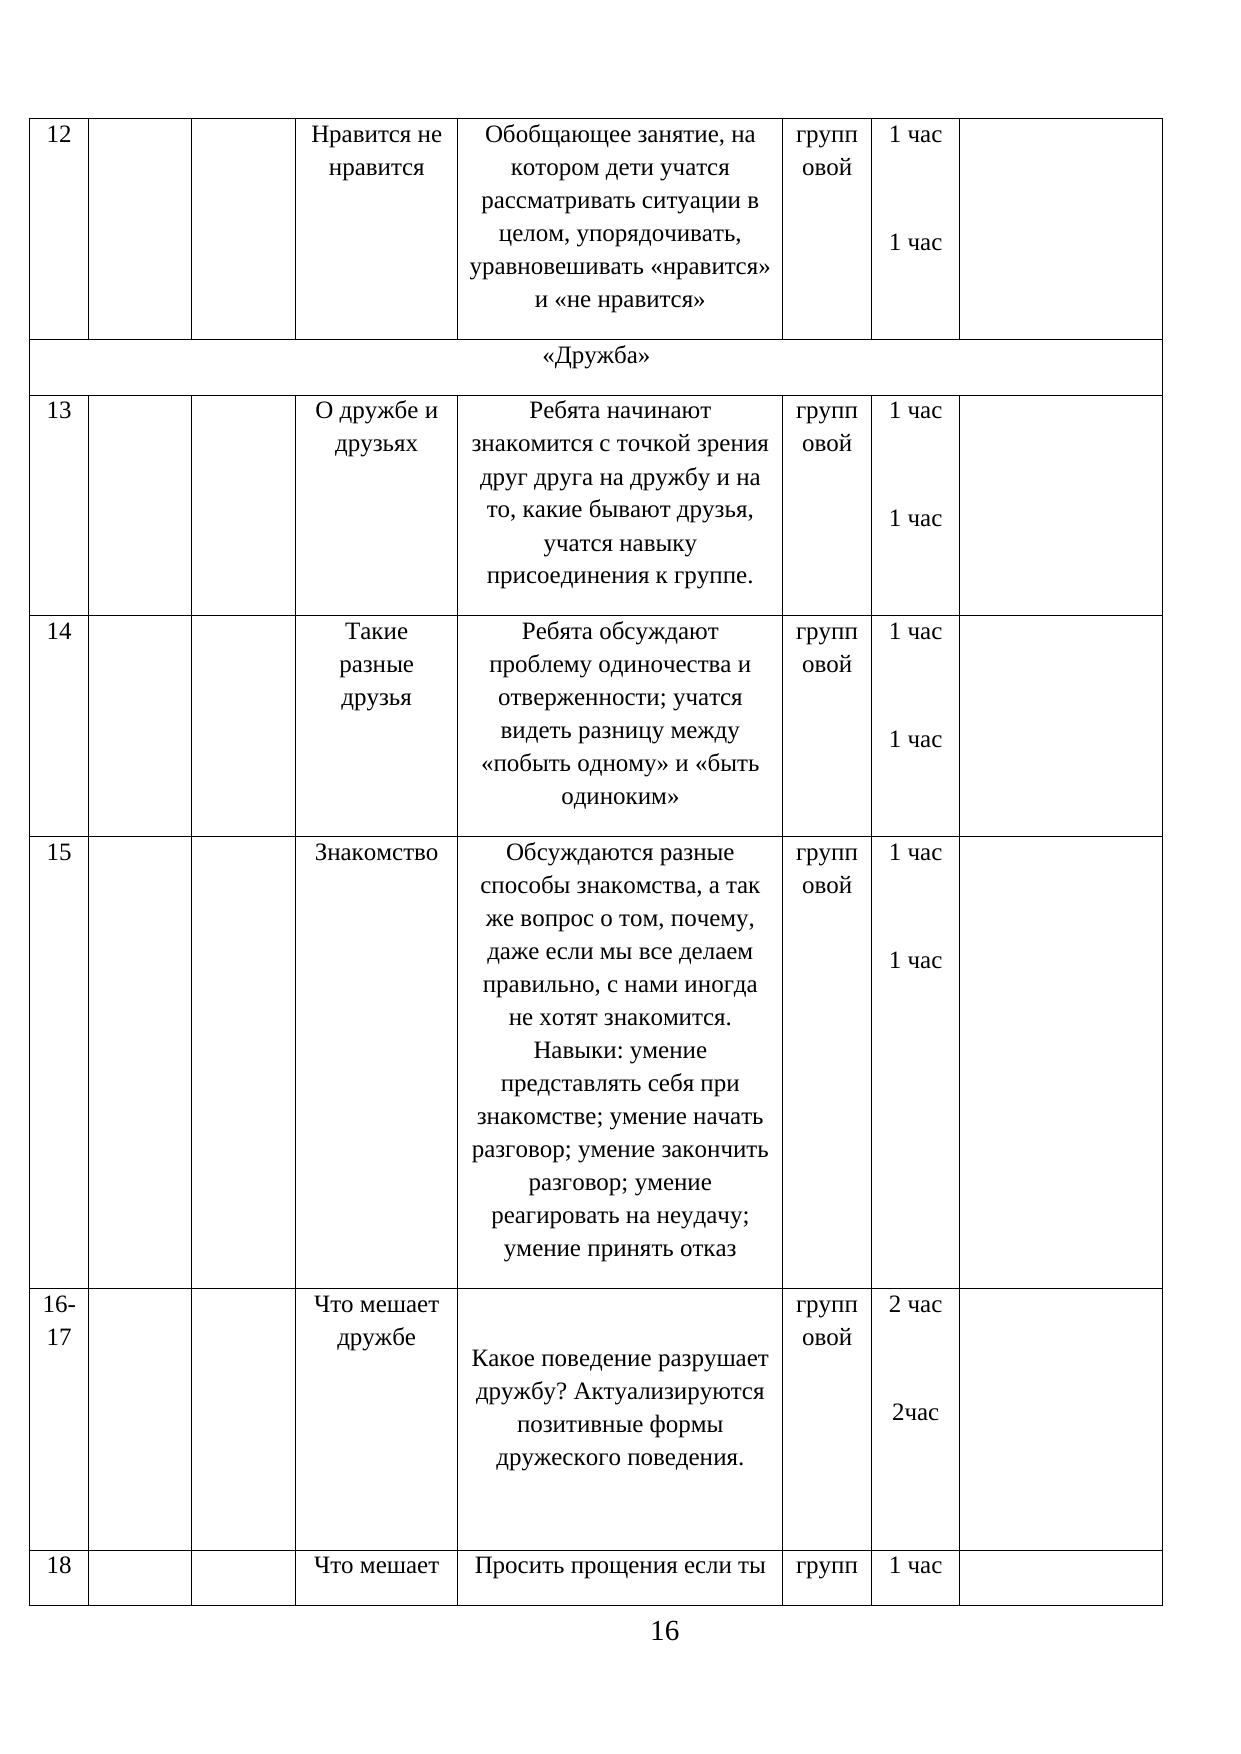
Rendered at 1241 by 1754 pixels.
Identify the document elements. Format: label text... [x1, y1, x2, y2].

table_cell Обсуждаются разные способы знакомства, а так же вопрос о том, почему, даже если мы все делаем правильно, с нами иногда не хотят знакомится. Навыки: умение представлять себя при знакомстве; умение начать разговор; умение закончить разговор; умение реагировать на неудачу; умение принять отказ [458, 837, 782, 1288]
table_cell групповой [783, 396, 871, 615]
table_cell [192, 837, 295, 1288]
table_cell [192, 1289, 295, 1549]
table_cell [89, 1551, 191, 1605]
table_cell 14 [30, 616, 88, 836]
table_cell Что мешает дружбе [296, 1289, 457, 1549]
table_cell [458, 1551, 782, 1605]
table_cell 1 час 1 час [872, 837, 959, 1288]
table_cell 1 час 1 час [872, 396, 959, 615]
table_cell [960, 1551, 1162, 1605]
table_cell 18 [30, 1551, 88, 1605]
table_cell Что мешает дружбе [296, 1551, 457, 1605]
table_cell групповой [783, 1289, 871, 1549]
table_cell 1 час 1 час [872, 119, 959, 339]
table_cell [192, 1551, 295, 1605]
table_cell 12 [30, 119, 88, 339]
table_cell «Дружба» [30, 340, 1162, 394]
table_cell [89, 396, 191, 615]
table_cell [192, 616, 295, 836]
table_cell [960, 119, 1162, 339]
table_cell Ребята обсуждают проблему одиночества и отверженности; учатся видеть разницу между «побыть одному» и «быть одиноким» [458, 616, 782, 836]
table_cell О дружбе и друзьях [296, 396, 457, 615]
table_cell групповой [783, 837, 871, 1288]
table_cell Такие разные друзья [296, 616, 457, 836]
table_cell 1 час 1 час [872, 616, 959, 836]
table_cell [89, 119, 191, 339]
table_cell групповой [783, 616, 871, 836]
table_cell 16-17 [30, 1289, 88, 1549]
table_cell [960, 837, 1162, 1288]
table_cell [89, 837, 191, 1288]
table_cell Нравится не нравится [296, 119, 457, 339]
table_cell [89, 1289, 191, 1549]
table_cell Знакомство [296, 837, 457, 1288]
table_cell Обобщающее занятие, на котором дети учатся рассматривать ситуации в целом, упорядочивать, уравновешивать «нравится» и «не нравится» [458, 119, 782, 339]
table_cell [192, 119, 295, 339]
table_cell 15 [30, 837, 88, 1288]
table_cell [192, 396, 295, 615]
table_cell [89, 616, 191, 836]
table_cell [960, 1289, 1162, 1549]
table_cell 1 час 1 час [872, 1551, 959, 1605]
table_cell 2 час 2час [872, 1289, 959, 1549]
table_cell групповой [783, 119, 871, 339]
table_cell 13 [30, 396, 88, 615]
table_cell групповой [783, 1551, 871, 1605]
table_cell Какое поведение разрушает дружбу? Актуализируются позитивные формы дружеского поведения. [458, 1289, 782, 1549]
table_cell [960, 616, 1162, 836]
table_cell [960, 396, 1162, 615]
table_cell Ребята начинают знакомится с точкой зрения друг друга на дружбу и на то, какие бывают друзья, учатся навыку присоединения к группе. [458, 396, 782, 615]
